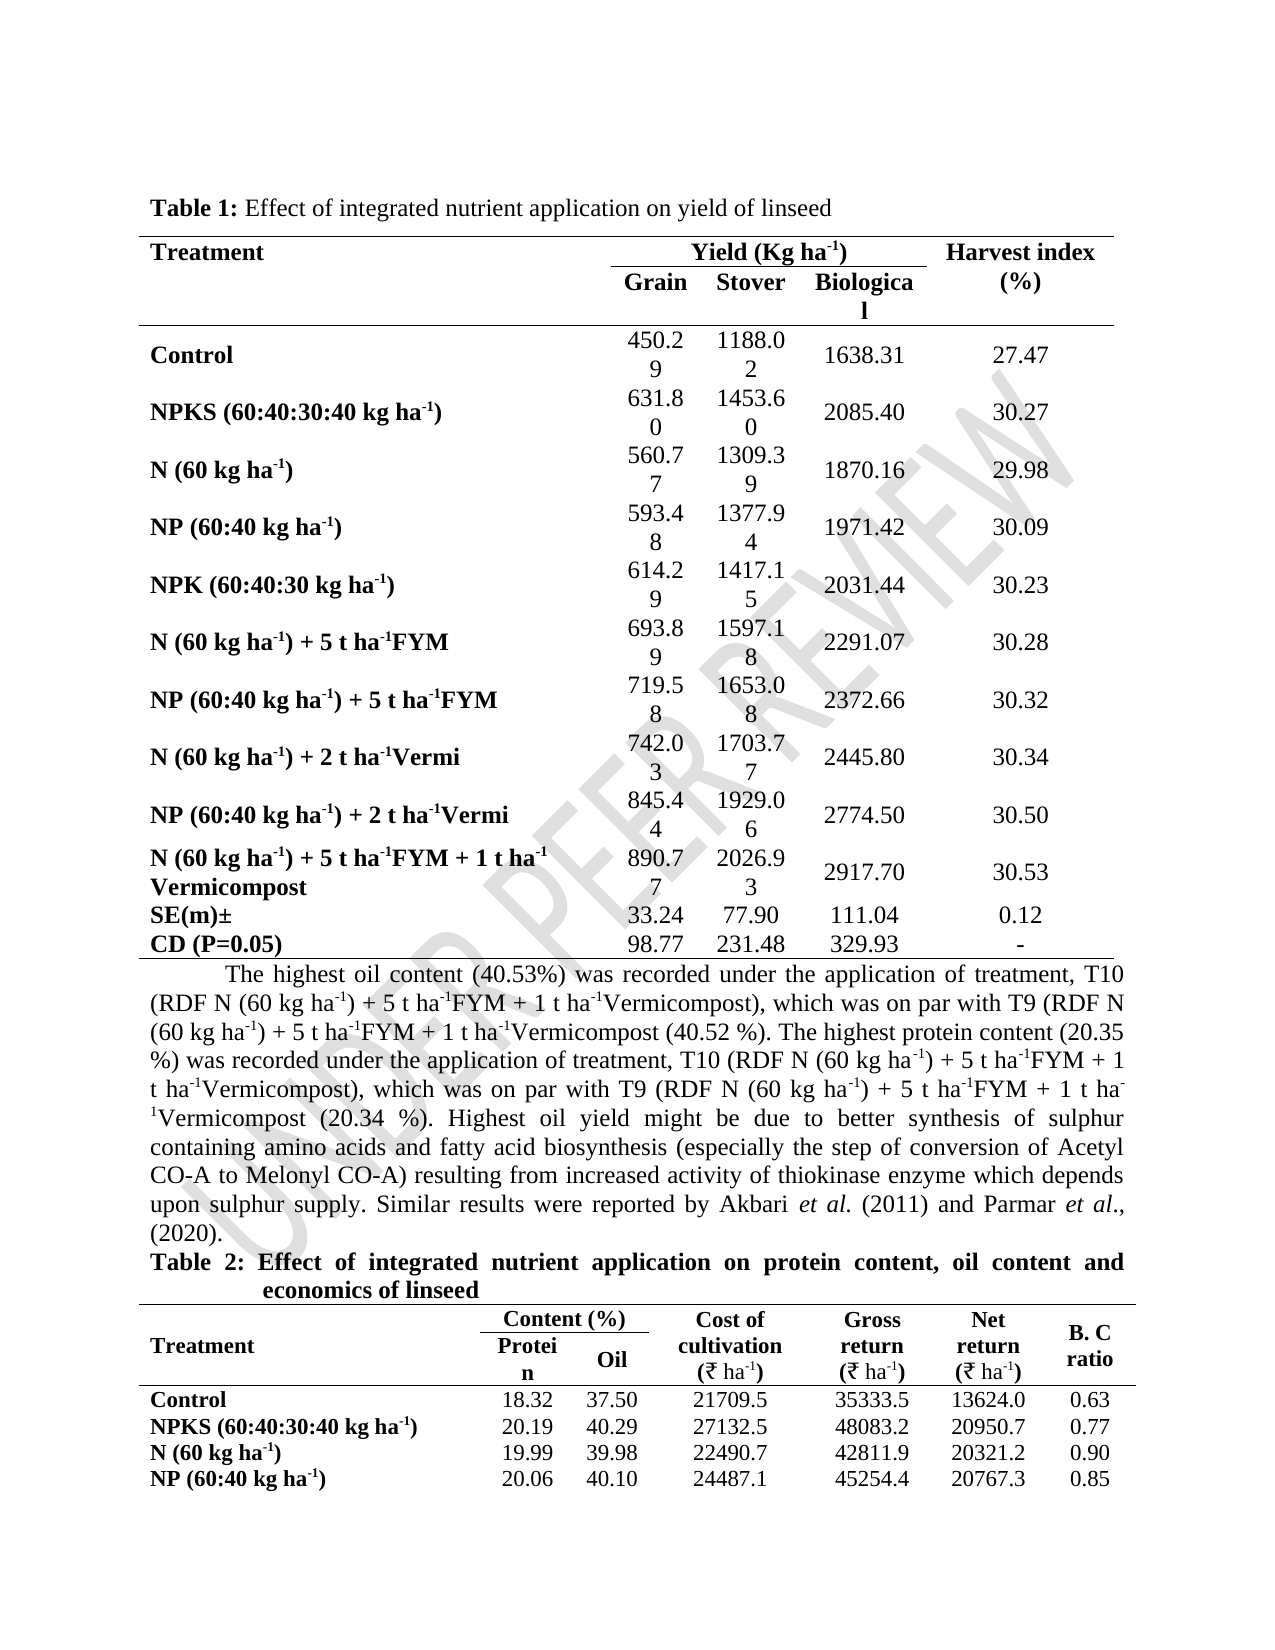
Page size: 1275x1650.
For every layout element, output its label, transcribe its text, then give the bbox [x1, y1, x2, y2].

table_cell 39.98 [575, 1439, 649, 1465]
table_header Harvest index (%) [927, 237, 1114, 324]
text The highest oil content (40.53%) was recorded under the application of treatment, T10 (RDF N (60 kg ha-1) + 5 t ha-1FYM + 1 t ha-1Vermicompost), which was on par with T9 (RDF N (60 kg ha-1) + 5 t ha-1FYM + 1 t ha-1Vermicompost (40.52 %). The highest protein content (20.35 %) was recorded under the application of treatment, T10 (RDF N (60 kg ha-1) + 5 t ha-1FYM + 1 t ha-1Vermicompost), which was on par with T9 (RDF N (60 kg ha-1) + 5 t ha-1FYM + 1 t ha-1Vermicompost (20.34 %). Highest oil yield might be due to better synthesis of sulphur containing amino acids and fatty acid biosynthesis (especially the step of conversion of Acetyl CO-A to Melonyl CO-A) resulting from increased activity of thiokinase enzyme which depends upon sulphur supply. Similar results were reported by Akbari et al. (2011) and Parmar et al., (2020). [150, 959, 1125, 1247]
table_cell 2026.93 [700, 843, 801, 901]
table_cell N (60 kg ha-1) + 2 t ha-1Vermi [139, 728, 611, 786]
table_cell N (60 kg ha-1) + 5 t ha-1FYM + 1 t ha-1 Vermicompost [139, 843, 611, 901]
table_cell 2031.44 [801, 556, 927, 613]
table_cell 1309.39 [700, 441, 801, 498]
table_cell 450.29 [611, 326, 700, 383]
table_cell 48083.2 [811, 1413, 933, 1439]
table_cell Control [139, 1386, 480, 1413]
table_cell 1653.08 [700, 671, 801, 728]
table_cell 2372.66 [801, 671, 927, 728]
table_cell 0.12 [927, 901, 1114, 929]
table_header Yield (Kg ha-1) [611, 237, 927, 266]
table_cell 890.77 [611, 843, 700, 901]
table_cell 29.98 [927, 441, 1114, 498]
table_cell 24487.1 [649, 1465, 811, 1492]
table_cell 20.19 [480, 1413, 575, 1439]
table_cell 45254.4 [811, 1465, 933, 1492]
table_cell 0.90 [1044, 1439, 1136, 1465]
table_cell 27132.5 [649, 1413, 811, 1439]
table_cell 19.99 [480, 1439, 575, 1465]
table_cell 30.34 [927, 728, 1114, 786]
table_cell 0.77 [1044, 1413, 1136, 1439]
table_cell N (60 kg ha-1) [139, 1439, 480, 1465]
table_cell 719.58 [611, 671, 700, 728]
table_cell 631.80 [611, 383, 700, 441]
table_cell 30.23 [927, 556, 1114, 613]
table_cell 40.10 [575, 1465, 649, 1492]
table_cell 30.32 [927, 671, 1114, 728]
table_cell NPK (60:40:30 kg ha-1) [139, 556, 611, 613]
table_cell 30.50 [927, 786, 1114, 843]
text Table 1: Effect of integrated nutrient application on yield of linseed [150, 193, 1125, 222]
table_cell 0.63 [1044, 1386, 1136, 1413]
table_cell 22490.7 [649, 1439, 811, 1465]
table_cell 1453.60 [700, 383, 801, 441]
table_cell Grain [611, 267, 700, 324]
table_cell NP (60:40 kg ha-1) [139, 498, 611, 556]
table_cell NPKS (60:40:30:40 kg ha-1) [139, 1413, 480, 1439]
table_cell 1870.16 [801, 441, 927, 498]
table_cell 1597.18 [700, 613, 801, 671]
table_cell 111.04 [801, 901, 927, 929]
table_cell CD (P=0.05) [139, 929, 611, 958]
table_cell 13624.0 [933, 1386, 1043, 1413]
table_cell 27.47 [927, 326, 1114, 383]
table_cell 98.77 [611, 929, 700, 958]
table_cell 1929.06 [700, 786, 801, 843]
table_cell 77.90 [700, 901, 801, 929]
table_cell N (60 kg ha-1) + 5 t ha-1FYM [139, 613, 611, 671]
table_cell 35333.5 [811, 1386, 933, 1413]
table_cell 30.28 [927, 613, 1114, 671]
table_cell 1377.94 [700, 498, 801, 556]
table_cell 40.29 [575, 1413, 649, 1439]
table_cell SE(m)± [139, 901, 611, 929]
table_cell 20767.3 [933, 1465, 1043, 1492]
table_cell 1417.15 [700, 556, 801, 613]
table_header Treatment [139, 1305, 480, 1385]
table_header Content (%) [480, 1305, 649, 1332]
table_cell 30.09 [927, 498, 1114, 556]
table_cell 1188.02 [700, 326, 801, 383]
table_header Treatment [139, 237, 611, 324]
table_cell 2445.80 [801, 728, 927, 786]
table_cell Stover [700, 267, 801, 324]
table_cell 1703.77 [700, 728, 801, 786]
table_cell 18.32 [480, 1386, 575, 1413]
table_cell 20.06 [480, 1465, 575, 1492]
table_cell 560.77 [611, 441, 700, 498]
table_cell Protein [480, 1333, 575, 1385]
table_cell 742.03 [611, 728, 700, 786]
table_cell Oil [575, 1333, 649, 1385]
table_cell 30.27 [927, 383, 1114, 441]
table_cell 2085.40 [801, 383, 927, 441]
table_cell 845.44 [611, 786, 700, 843]
table_header Gross return (₹ ha-1) [811, 1305, 933, 1385]
text Table 2: Effect of integrated nutrient application on protein content, oil content and economics of linseed [150, 1247, 1125, 1304]
table_cell 2774.50 [801, 786, 927, 843]
table_cell - [927, 929, 1114, 958]
table_cell NP (60:40 kg ha-1) [139, 1465, 480, 1492]
table_cell 2917.70 [801, 843, 927, 901]
table_cell 693.89 [611, 613, 700, 671]
table_cell N (60 kg ha-1) [139, 441, 611, 498]
table_cell 33.24 [611, 901, 700, 929]
table_cell 593.48 [611, 498, 700, 556]
table_cell 1971.42 [801, 498, 927, 556]
table_cell 20950.7 [933, 1413, 1043, 1439]
table_header B. C ratio [1044, 1305, 1136, 1385]
table_cell 21709.5 [649, 1386, 811, 1413]
table_cell 1638.31 [801, 326, 927, 383]
table_cell 329.93 [801, 929, 927, 958]
table_cell 20321.2 [933, 1439, 1043, 1465]
table_cell NPKS (60:40:30:40 kg ha-1) [139, 383, 611, 441]
table_cell 37.50 [575, 1386, 649, 1413]
table_cell 2291.07 [801, 613, 927, 671]
table_cell Control [139, 326, 611, 383]
table_cell 614.29 [611, 556, 700, 613]
table_header Net return (₹ ha-1) [933, 1305, 1043, 1385]
table_header Cost of cultivation (₹ ha-1) [649, 1305, 811, 1385]
table_cell NP (60:40 kg ha-1) + 5 t ha-1FYM [139, 671, 611, 728]
table_cell Biological [801, 267, 927, 324]
table_cell NP (60:40 kg ha-1) + 2 t ha-1Vermi [139, 786, 611, 843]
table_cell 30.53 [927, 843, 1114, 901]
table_cell 231.48 [700, 929, 801, 958]
table_cell 0.85 [1044, 1465, 1136, 1492]
table_cell 42811.9 [811, 1439, 933, 1465]
